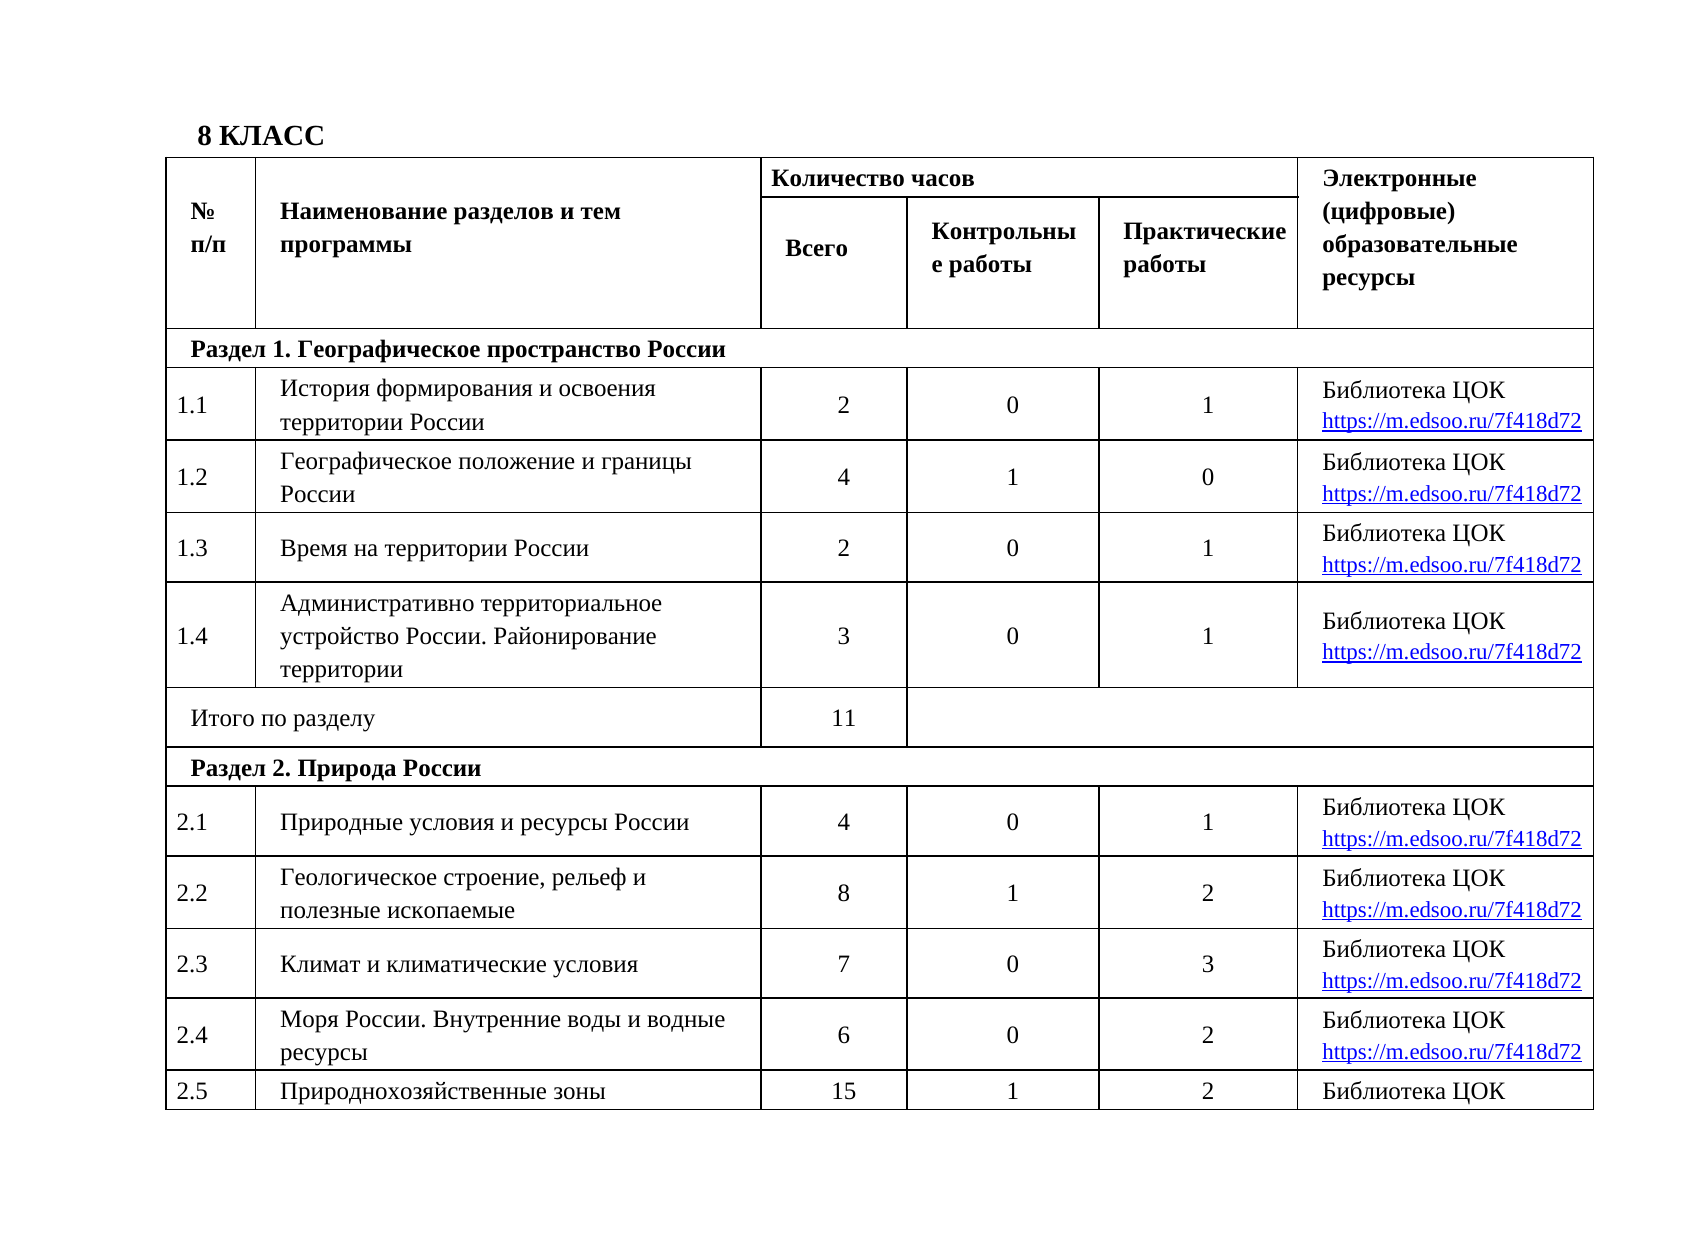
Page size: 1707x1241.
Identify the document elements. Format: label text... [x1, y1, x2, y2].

table_cell 0 [908, 999, 1098, 1069]
table_cell Время на территории России [256, 513, 760, 581]
table_cell Итого по разделу [167, 688, 760, 746]
table_cell История формирования и освоения территории России [256, 368, 760, 439]
table_cell Библиотека ЦОК https://m.edsoo.ru/7f418d72 [1298, 441, 1593, 512]
table_cell Практические работы [1100, 198, 1297, 327]
table_cell Всего [762, 198, 906, 327]
table_cell Контрольные работы [908, 198, 1098, 327]
table_cell 2 [1100, 1071, 1297, 1109]
table_cell 11 [762, 688, 906, 746]
table_cell 1 [1100, 368, 1297, 439]
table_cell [1298, 1071, 1593, 1109]
table_cell Библиотека ЦОК https://m.edsoo.ru/7f418d72 [1298, 513, 1593, 581]
table_cell [908, 688, 1593, 746]
table_header Электронные (цифровые) образовательные ресурсы [1298, 158, 1593, 327]
table_cell 0 [908, 929, 1098, 997]
table_header Количество часов [762, 158, 1297, 196]
table_cell 2 [762, 513, 906, 581]
table_cell Административно территориальное устройство России. Районирование территории [256, 583, 760, 687]
table_cell 2 [762, 368, 906, 439]
table_header Наименование разделов и тем программы [256, 158, 760, 327]
table_cell 4 [762, 787, 906, 855]
table_cell Библиотека ЦОК https://m.edsoo.ru/7f418d72 [1298, 787, 1593, 855]
table_cell 1 [1100, 583, 1297, 687]
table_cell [1298, 999, 1593, 1069]
table_cell 1 [1100, 513, 1297, 581]
table_cell 1.2 [167, 441, 255, 512]
table_cell 2.1 [167, 787, 255, 855]
table_cell Климат и климатические условия [256, 929, 760, 997]
table_cell 2.3 [167, 929, 255, 997]
table_cell 6 [762, 999, 906, 1069]
table_cell Раздел 2. Природа России [167, 748, 1593, 785]
table_cell Библиотека ЦОК https://m.edsoo.ru/7f418d72 [1298, 583, 1593, 687]
table_cell 1 [908, 441, 1098, 512]
table_cell 3 [762, 583, 906, 687]
table_cell 0 [908, 368, 1098, 439]
table_cell 2 [1100, 857, 1297, 927]
table_cell 8 [762, 857, 906, 927]
table_cell 1 [908, 1071, 1098, 1109]
table_cell Раздел 1. Географическое пространство России [167, 329, 1593, 367]
table_cell 2.2 [167, 857, 255, 927]
table_cell 15 [762, 1071, 906, 1109]
table_cell 2.4 [167, 999, 255, 1069]
table_cell 0 [908, 513, 1098, 581]
table_cell 2.5 [167, 1071, 255, 1109]
table_cell 0 [908, 583, 1098, 687]
table_cell 7 [762, 929, 906, 997]
table_cell 0 [908, 787, 1098, 855]
table_cell 1.3 [167, 513, 255, 581]
table_cell 3 [1100, 929, 1297, 997]
table_cell 1 [908, 857, 1098, 927]
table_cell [256, 1071, 760, 1109]
table_cell 4 [762, 441, 906, 512]
table_cell 1.4 [167, 583, 255, 687]
table_cell Геологическое строение, рельеф и полезные ископаемые [256, 857, 760, 927]
table_cell 1.1 [167, 368, 255, 439]
table_cell Географическое положение и границы России [256, 441, 760, 512]
table_cell Моря России. Внутренние воды и водные ресурсы [256, 999, 760, 1069]
text 8 КЛАСС [190, 118, 1618, 152]
table_cell 0 [1100, 441, 1297, 512]
table_cell Библиотека ЦОК https://m.edsoo.ru/7f418d72 [1298, 857, 1593, 927]
table_cell 1 [1100, 787, 1297, 855]
table_cell Природные условия и ресурсы России [256, 787, 760, 855]
table_cell Библиотека ЦОК https://m.edsoo.ru/7f418d72 [1298, 368, 1593, 439]
table_cell Библиотека ЦОК https://m.edsoo.ru/7f418d72 [1298, 929, 1593, 997]
table_header № п/п [167, 158, 255, 327]
table_cell 2 [1100, 999, 1297, 1069]
